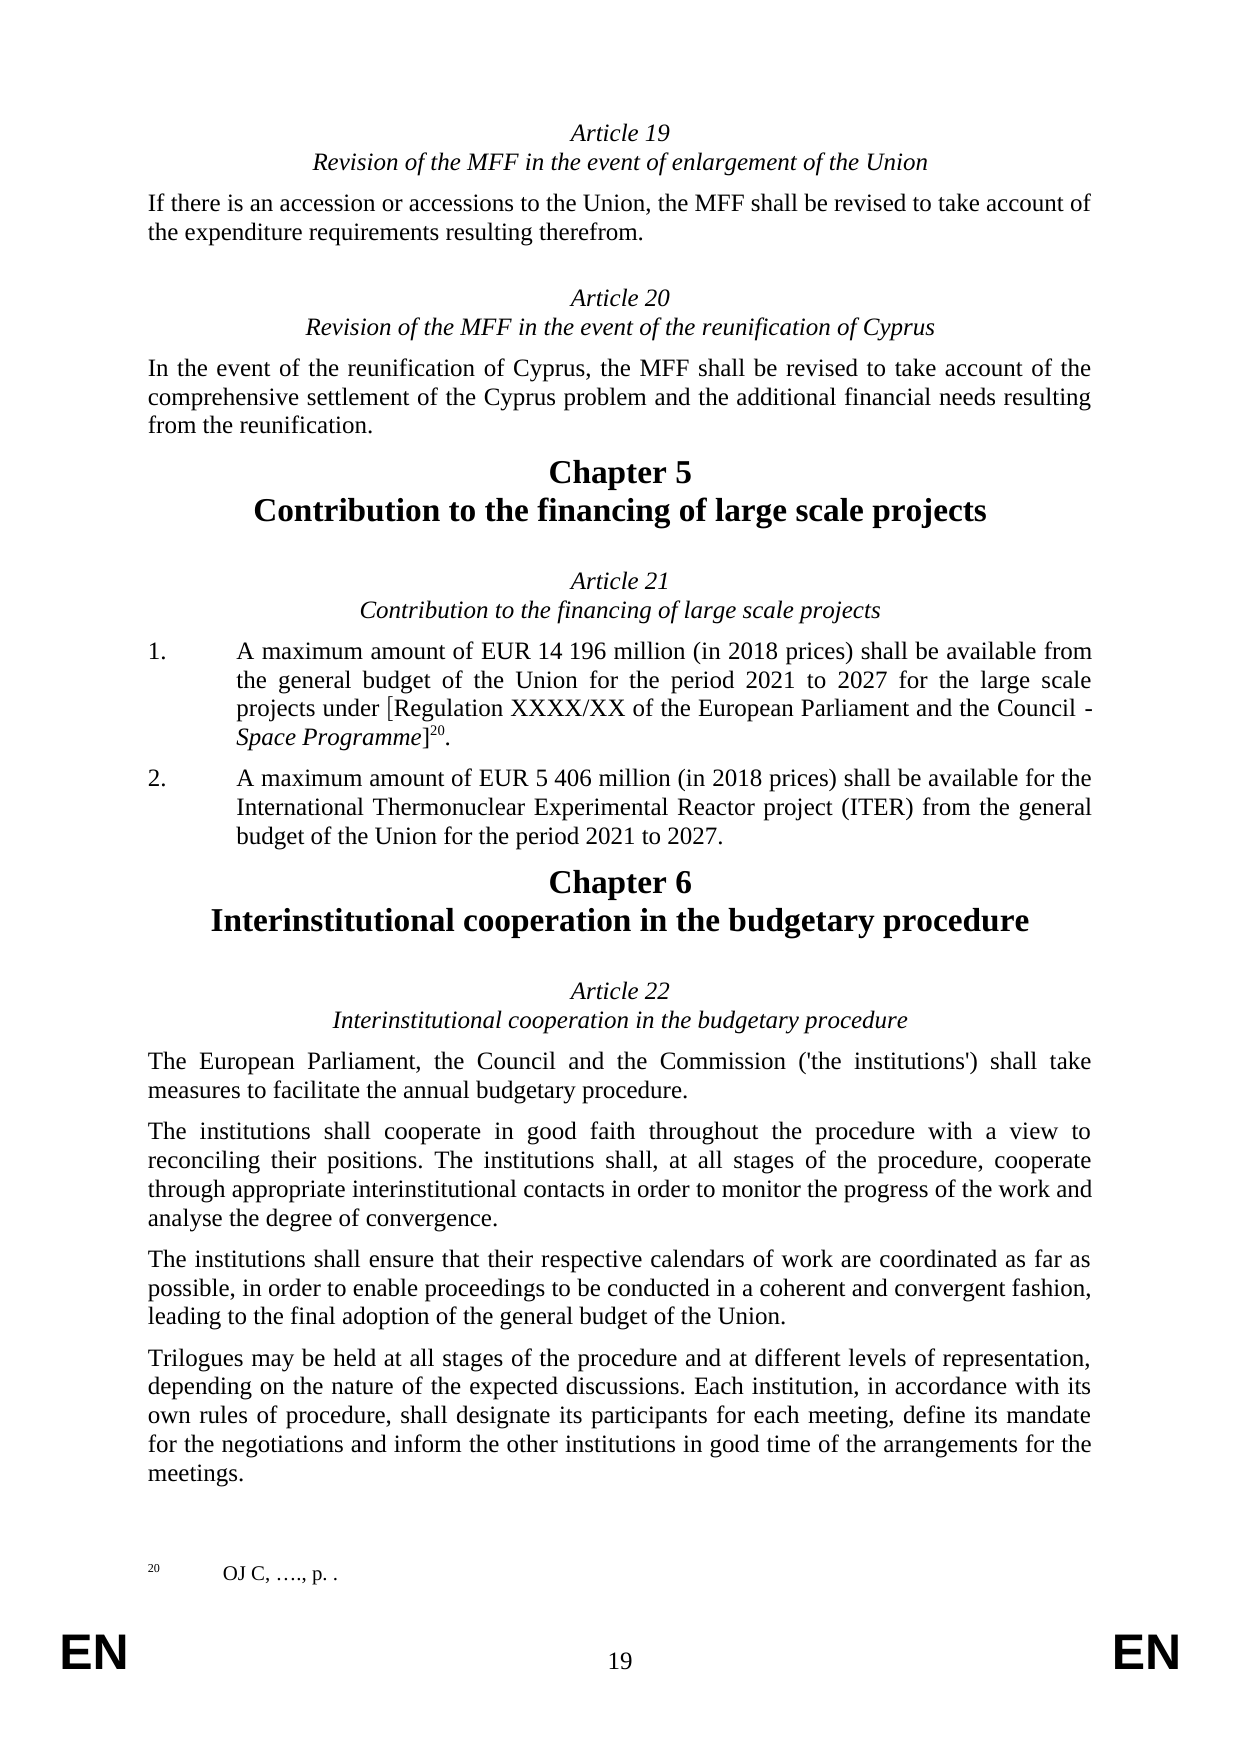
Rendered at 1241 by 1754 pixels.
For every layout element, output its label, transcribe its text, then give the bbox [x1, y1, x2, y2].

title Chapter 6 Interinstitutional cooperation in the budgetary procedure [148, 862, 1093, 939]
text The institutions shall ensure that their respective calendars of work are coordinated as far as possible, in order to enable proceedings to be conducted in a coherent and convergent fashion, leading to the final adoption of the general budget of the Union. [148, 1244, 1093, 1330]
text Article 19 Revision of the MFF in the event of enlargement of the Union [148, 118, 1093, 176]
text 2. A maximum amount of EUR 5 406 million (in 2018 prices) shall be available for the International Thermonuclear Experimental Reactor project (ITER) from the general budget of the Union for the period 2021 to 2027. [148, 763, 1093, 850]
text The institutions shall cooperate in good faith throughout the procedure with a view to reconciling their positions. The institutions shall, at all stages of the procedure, cooperate through appropriate interinstitutional contacts in order to monitor the progress of the work and analyse the degree of convergence. [148, 1116, 1093, 1231]
title Chapter 5 Contribution to the financing of large scale projects [148, 452, 1093, 528]
text Article 22 Interinstitutional cooperation in the budgetary procedure [148, 976, 1093, 1034]
text Article 21 Contribution to the financing of large scale projects [148, 566, 1093, 623]
text If there is an accession or accessions to the Union, the MFF shall be revised to take account of the expenditure requirements resulting therefrom. [148, 188, 1093, 246]
text Trilogues may be held at all stages of the procedure and at different levels of representation, depending on the nature of the expected discussions. Each institution, in accordance with its own rules of procedure, shall designate its participants for each meeting, define its mandate for the negotiations and inform the other institutions in good time of the arrangements for the meetings. [148, 1343, 1093, 1486]
text Article 20 Revision of the MFF in the event of the reunification of Cyprus [148, 283, 1093, 341]
text The European Parliament, the Council and the Commission ('the institutions') shall take measures to facilitate the annual budgetary procedure. [148, 1046, 1093, 1104]
text 1. A maximum amount of EUR 14 196 million (in 2018 prices) shall be available from the general budget of the Union for the period 2021 to 2027 for the large scale projects under Regulation XXXX/XX of the European Parliament and the Council - Space Programme]. [148, 636, 1093, 751]
text In the event of the reunification of Cyprus, the MFF shall be revised to take account of the comprehensive settlement of the Cyprus problem and the additional financial needs resulting from the reunification. [148, 353, 1093, 439]
